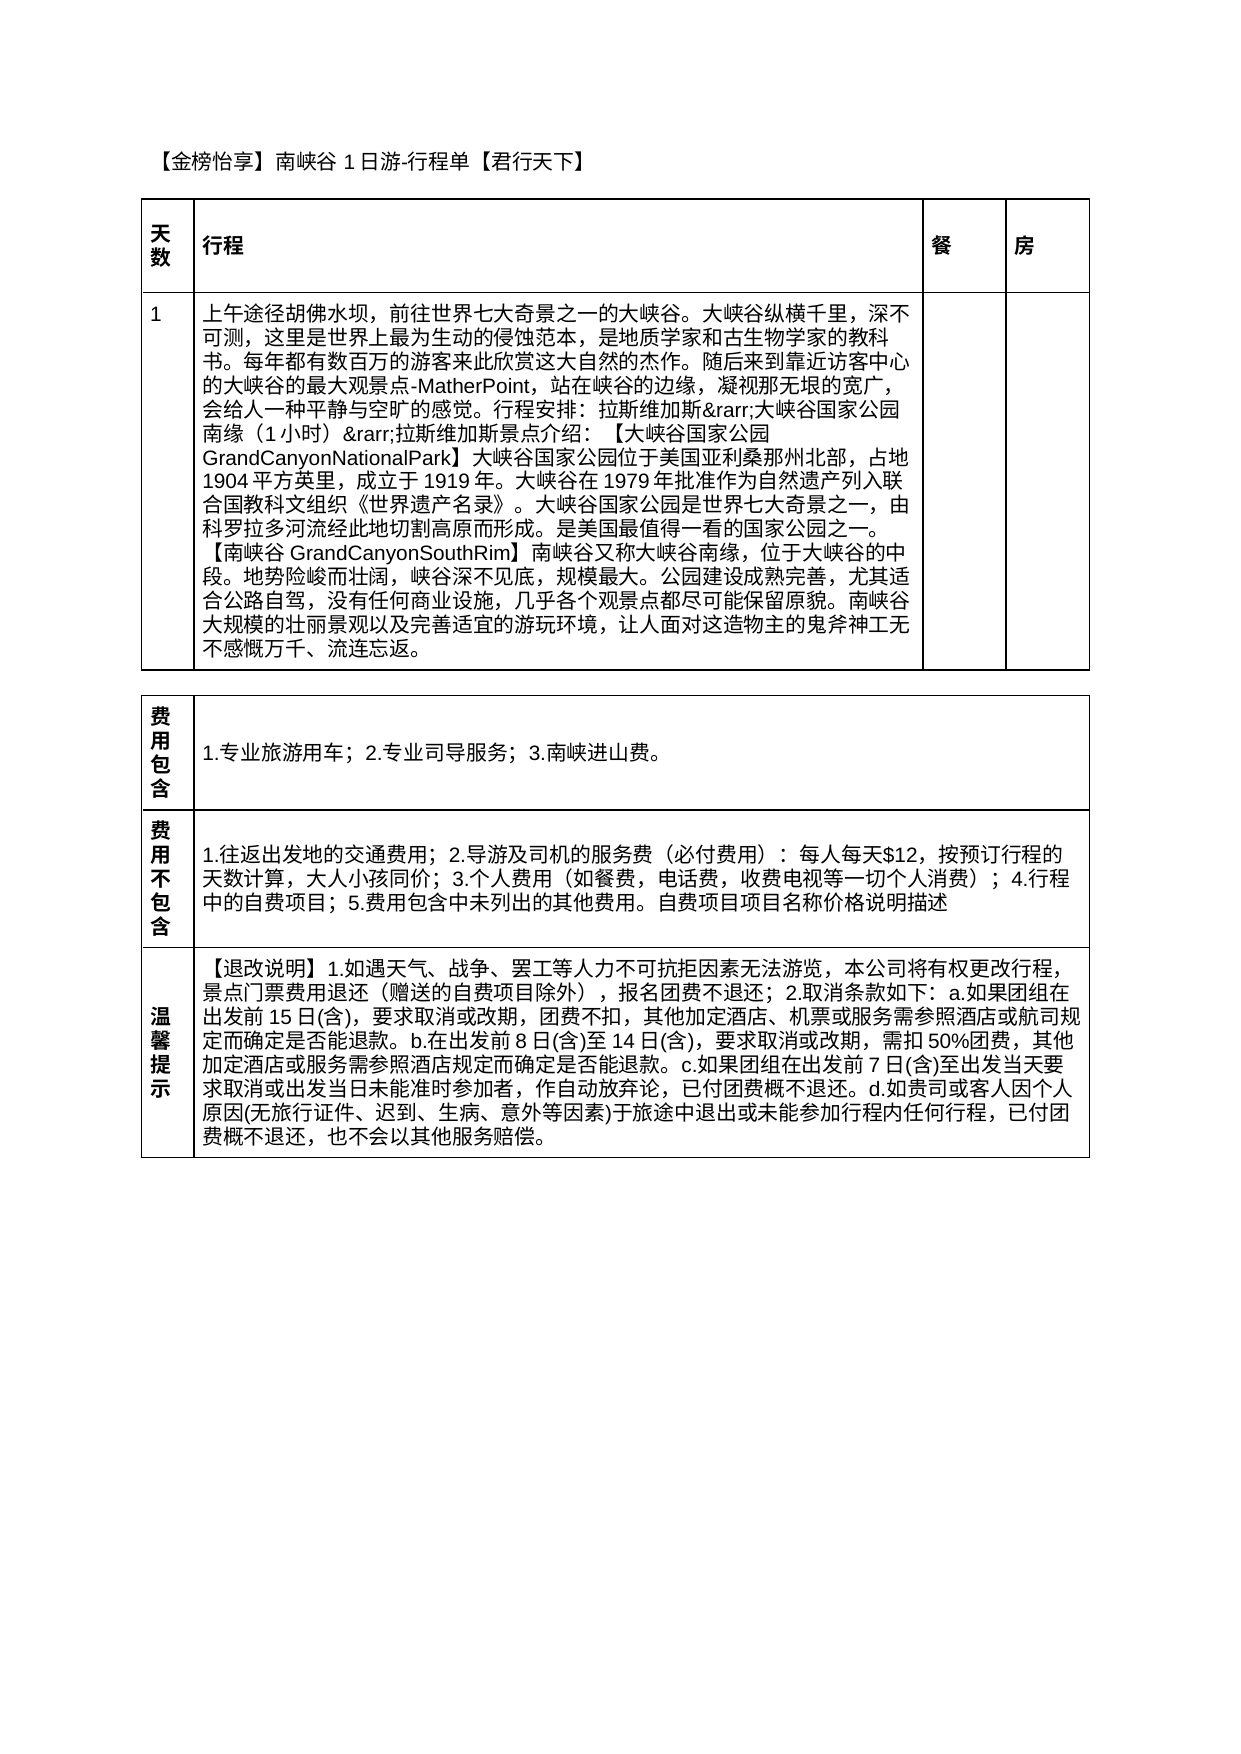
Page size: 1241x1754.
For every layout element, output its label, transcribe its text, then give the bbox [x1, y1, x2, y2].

table_header 1.专业旅游用车；2.专业司导服务；3.南峡进山费。 [195, 696, 1089, 809]
text 【金榜怡享】南峡谷 1日游-行程单【君行天下】 [150, 150, 1090, 174]
table_cell 1 [142, 293, 193, 669]
table_header 行程 [195, 200, 922, 292]
table_header 房 [1007, 200, 1089, 292]
table_cell [1007, 293, 1089, 669]
table_cell 【退改说明】1.如遇天气、战争、罢工等人力不可抗拒因素无法游览，本公司将有权更改行程，景点门票费用退还（赠送的自费项目除外），报名团费不退还；2.取消条款如下：a.如果团组在出发前15日(含)，要求取消或改期，团费不扣，其他加定酒店、机票或服务需参照酒店或航司规定而确定是否能退款。b.在出发前8日(含)至14日(含)，要求取消或改期，需扣50%团费，其他加定酒店或服务需参照酒店规定而确定是否能退款。c.如果团组在出发前7日(含)至出发当天要求取消或出发当日未能准时参加者，作自动放弃论，已付团费概不退还。d.如贵司或客人因个人原因(无旅行证件、迟到、生病、意外等因素)于旅途中退出或未能参加行程内任何行程，已付团费概不退还，也不会以其他服务赔偿。 [195, 948, 1089, 1157]
table_header 费用包含 [142, 696, 193, 809]
table_cell 费用不包含 [142, 810, 193, 947]
table_cell 温馨提示 [142, 948, 193, 1157]
table_cell 上午途径胡佛水坝，前往世界七大奇景之一的大峡谷。大峡谷纵横千里，深不可测，这里是世界上最为生动的侵蚀范本，是地质学家和古生物学家的教科书。每年都有数百万的游客来此欣赏这大自然的杰作。随后来到靠近访客中心的大峡谷的最大观景点-MatherPoint，站在峡谷的边缘，凝视那无垠的宽广，会给人一种平静与空旷的感觉。行程安排：拉斯维加斯&rarr;大峡谷国家公园南缘（1小时）&rarr;拉斯维加斯景点介绍：【大峡谷国家公园GrandCanyonNationalPark】大峡谷国家公园位于美国亚利桑那州北部，占地1904平方英里，成立于1919年。大峡谷在1979年批准作为自然遗产列入联合国教科文组织《世界遗产名录》。大峡谷国家公园是世界七大奇景之一，由科罗拉多河流经此地切割高原而形成。是美国最值得一看的国家公园之一。【南峡谷GrandCanyonSouthRim】南峡谷又称大峡谷南缘，位于大峡谷的中段。地势险峻而壮阔，峡谷深不见底，规模最大。公园建设成熟完善，尤其适合公路自驾，没有任何商业设施，几乎各个观景点都尽可能保留原貌。南峡谷大规模的壮丽景观以及完善适宜的游玩环境，让人面对这造物主的鬼斧神工无不感慨万千、流连忘返。 [195, 293, 922, 669]
table_cell [924, 293, 1005, 669]
table_header 天数 [142, 200, 193, 292]
table_header 餐 [924, 200, 1005, 292]
table_cell 1.往返出发地的交通费用；2.导游及司机的服务费（必付费用）：每人每天$12，按预订行程的天数计算，大人小孩同价；3.个人费用（如餐费，电话费，收费电视等一切个人消费）；4.行程中的自费项目；5.费用包含中未列出的其他费用。自费项目项目名称价格说明描述 [195, 811, 1089, 947]
